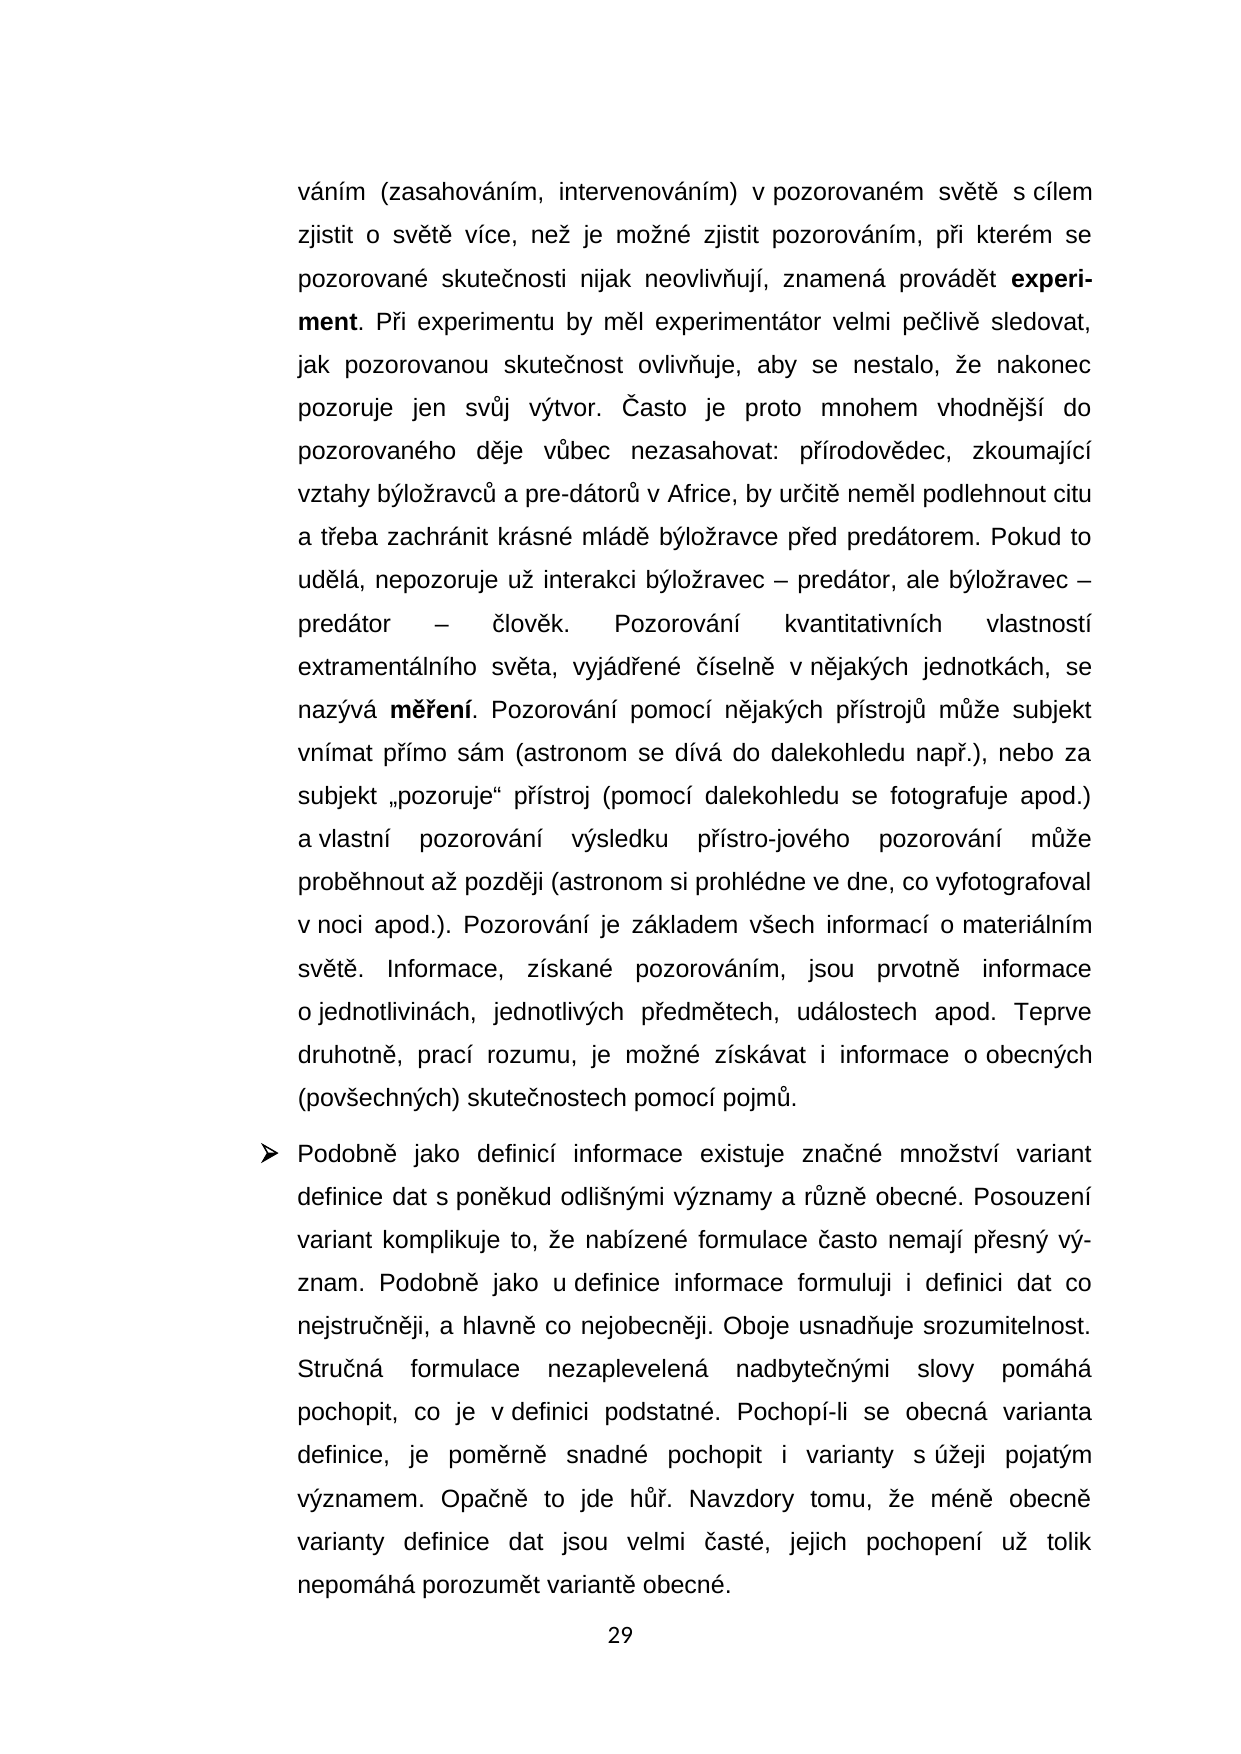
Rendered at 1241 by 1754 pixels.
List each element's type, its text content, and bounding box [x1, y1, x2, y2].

list Podobně jako definicí informace existuje značné množství variant definice dat s poněkud odlišnými významy a různě obecné. Posouzení variant komplikuje to, že nabízené formulace často nemají přesný vý-znam. Podobně jako u definice informace formuluji i definici dat co nejstručněji, a hlavně co nejobecněji. Oboje usnadňuje srozumitelnost. Stručná formulace nezaplevelená nadbytečnými slovy pomáhá pochopit, co je v definici podstatné. Pochopí-li se obecná varianta definice, je poměrně snadné pochopit i varianty s úžeji pojatým významem. Opačně to jde hůř. Navzdory tomu, že méně obecně varianty definice dat jsou velmi časté, jejich pochopení už tolik nepomáhá porozumět variantě obecné. [260, 1138, 1093, 1599]
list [260, 177, 1093, 1112]
